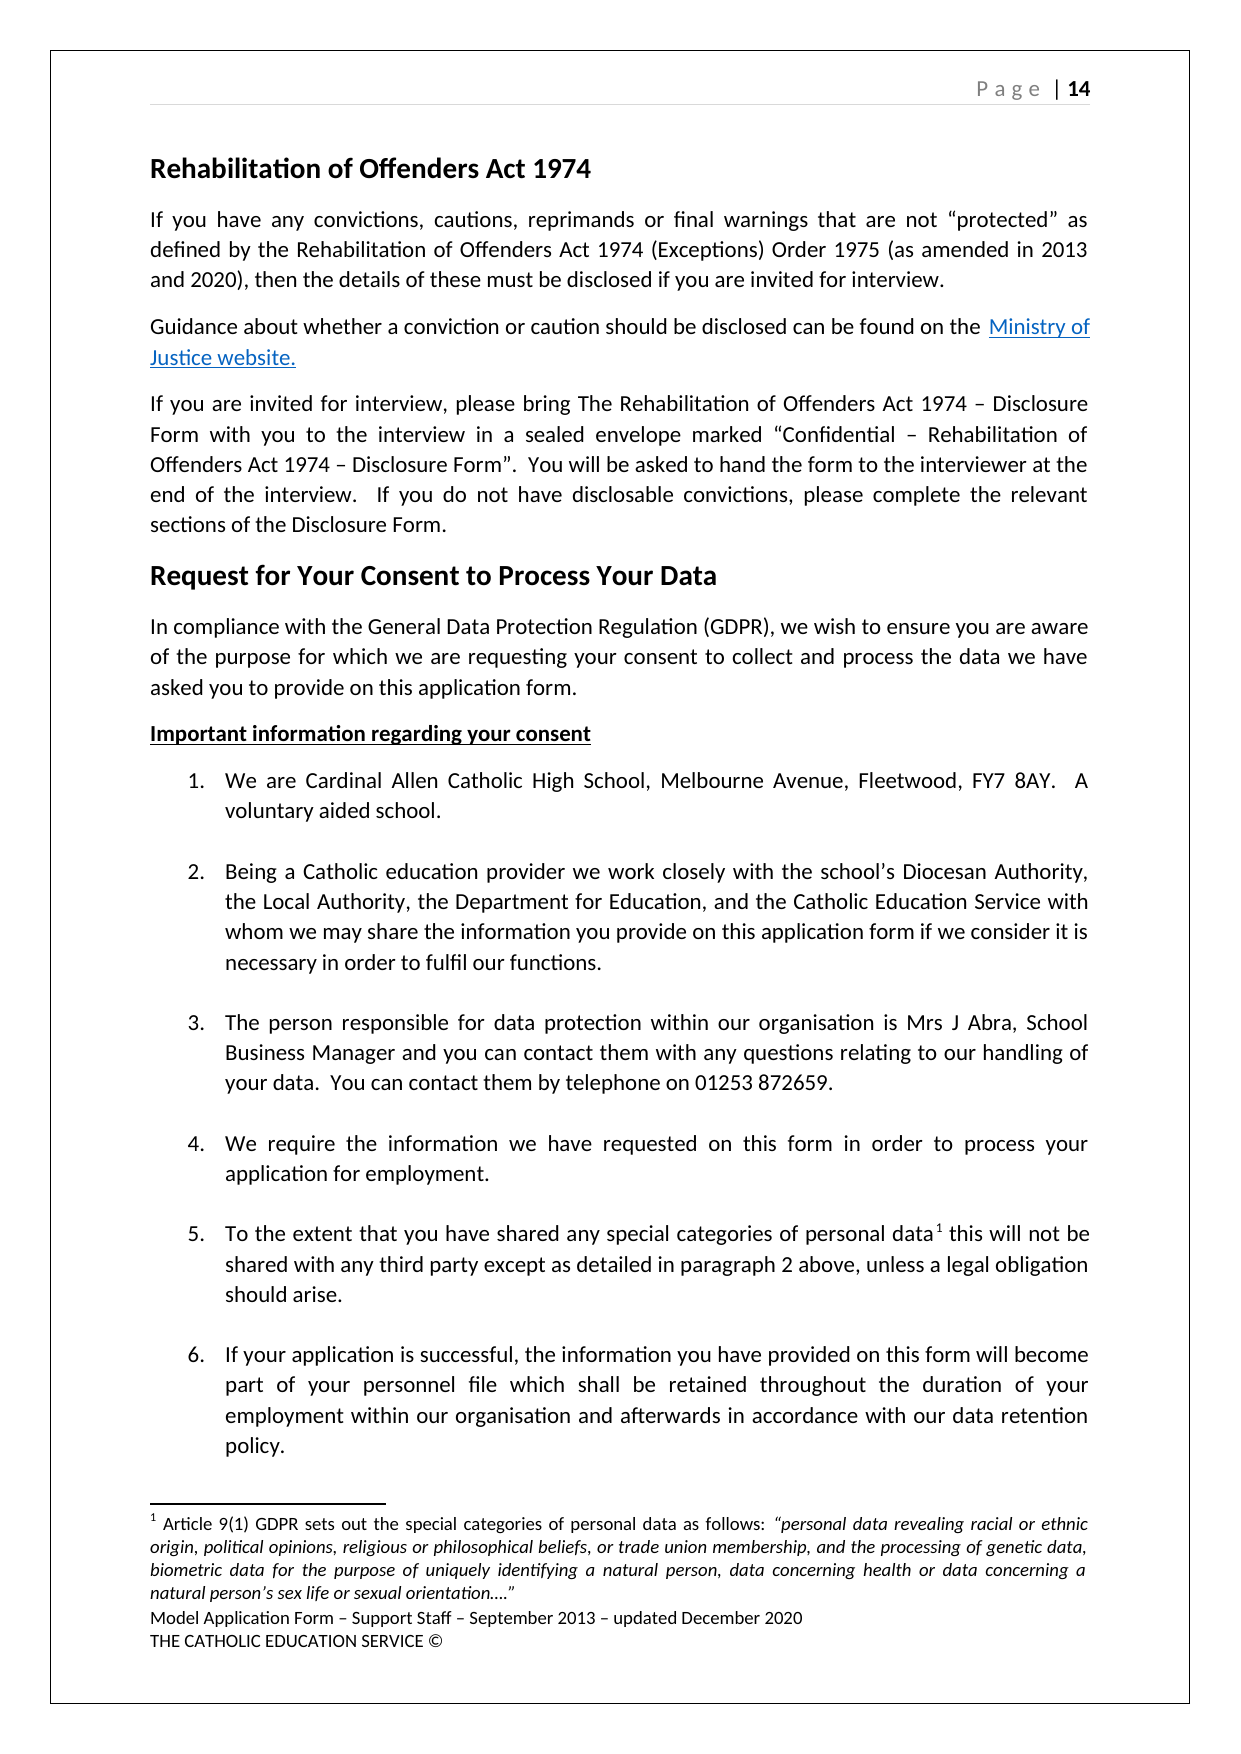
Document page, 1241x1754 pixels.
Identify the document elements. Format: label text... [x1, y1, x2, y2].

list Being a Catholic education provider we work closely with the school’s Diocesan Authority, the Local Authority, the Department for Education, and the Catholic Education Service with whom we may share the information you provide on this application form if we consider it is necessary in order to fulfil our functions. [187, 857, 1090, 976]
text If you have any convictions, cautions, reprimands or final warnings that are not “protected” as defined by the Rehabilitation of Offenders Act 1974 (Exceptions) Order 1975 (as amended in 2013 and 2020), then the details of these must be disclosed if you are invited for interview. [150, 205, 1090, 293]
text In compliance with the General Data Protection Regulation (GDPR), we wish to ensure you are aware of the purpose for which we are requesting your consent to collect and process the data we have asked you to provide on this application form. [150, 612, 1090, 701]
text Rehabilitation of Offenders Act 1974 [150, 150, 1090, 186]
text Important information regarding your consent [150, 719, 1090, 748]
text Request for Your Consent to Process Your Data [150, 557, 1090, 593]
list We are Cardinal Allen Catholic High School, Melbourne Avenue, Fleetwood, FY7 8AY. A voluntary aided school. [187, 766, 1090, 825]
text Guidance about whether a conviction or caution should be disclosed can be found on the Ministry of Justice website. [150, 312, 1090, 371]
list The person responsible for data protection within our organisation is Mrs J Abra, School Business Manager and you can contact them with any questions relating to our handling of your data. You can contact them by telephone on 01253 872659. [187, 1008, 1090, 1097]
list To the extent that you have shared any special categories of personal data this will not be shared with any third party except as detailed in paragraph 2 above, unless a legal obligation should arise. [187, 1219, 1090, 1308]
list We require the information we have requested on this form in order to process your application for employment. [187, 1129, 1090, 1187]
text If you are invited for interview, please bring The Rehabilitation of Offenders Act 1974 – Disclosure Form with you to the interview in a sealed envelope marked “Confidential – Rehabilitation of Offenders Act 1974 – Disclosure Form”. You will be asked to hand the form to the interviewer at the end of the interview. If you do not have disclosable convictions, please complete the relevant sections of the Disclosure Form. [150, 389, 1090, 538]
list If your application is successful, the information you have provided on this form will become part of your personnel file which shall be retained throughout the duration of your employment within our organisation and afterwards in accordance with our data retention policy. [187, 1340, 1090, 1459]
